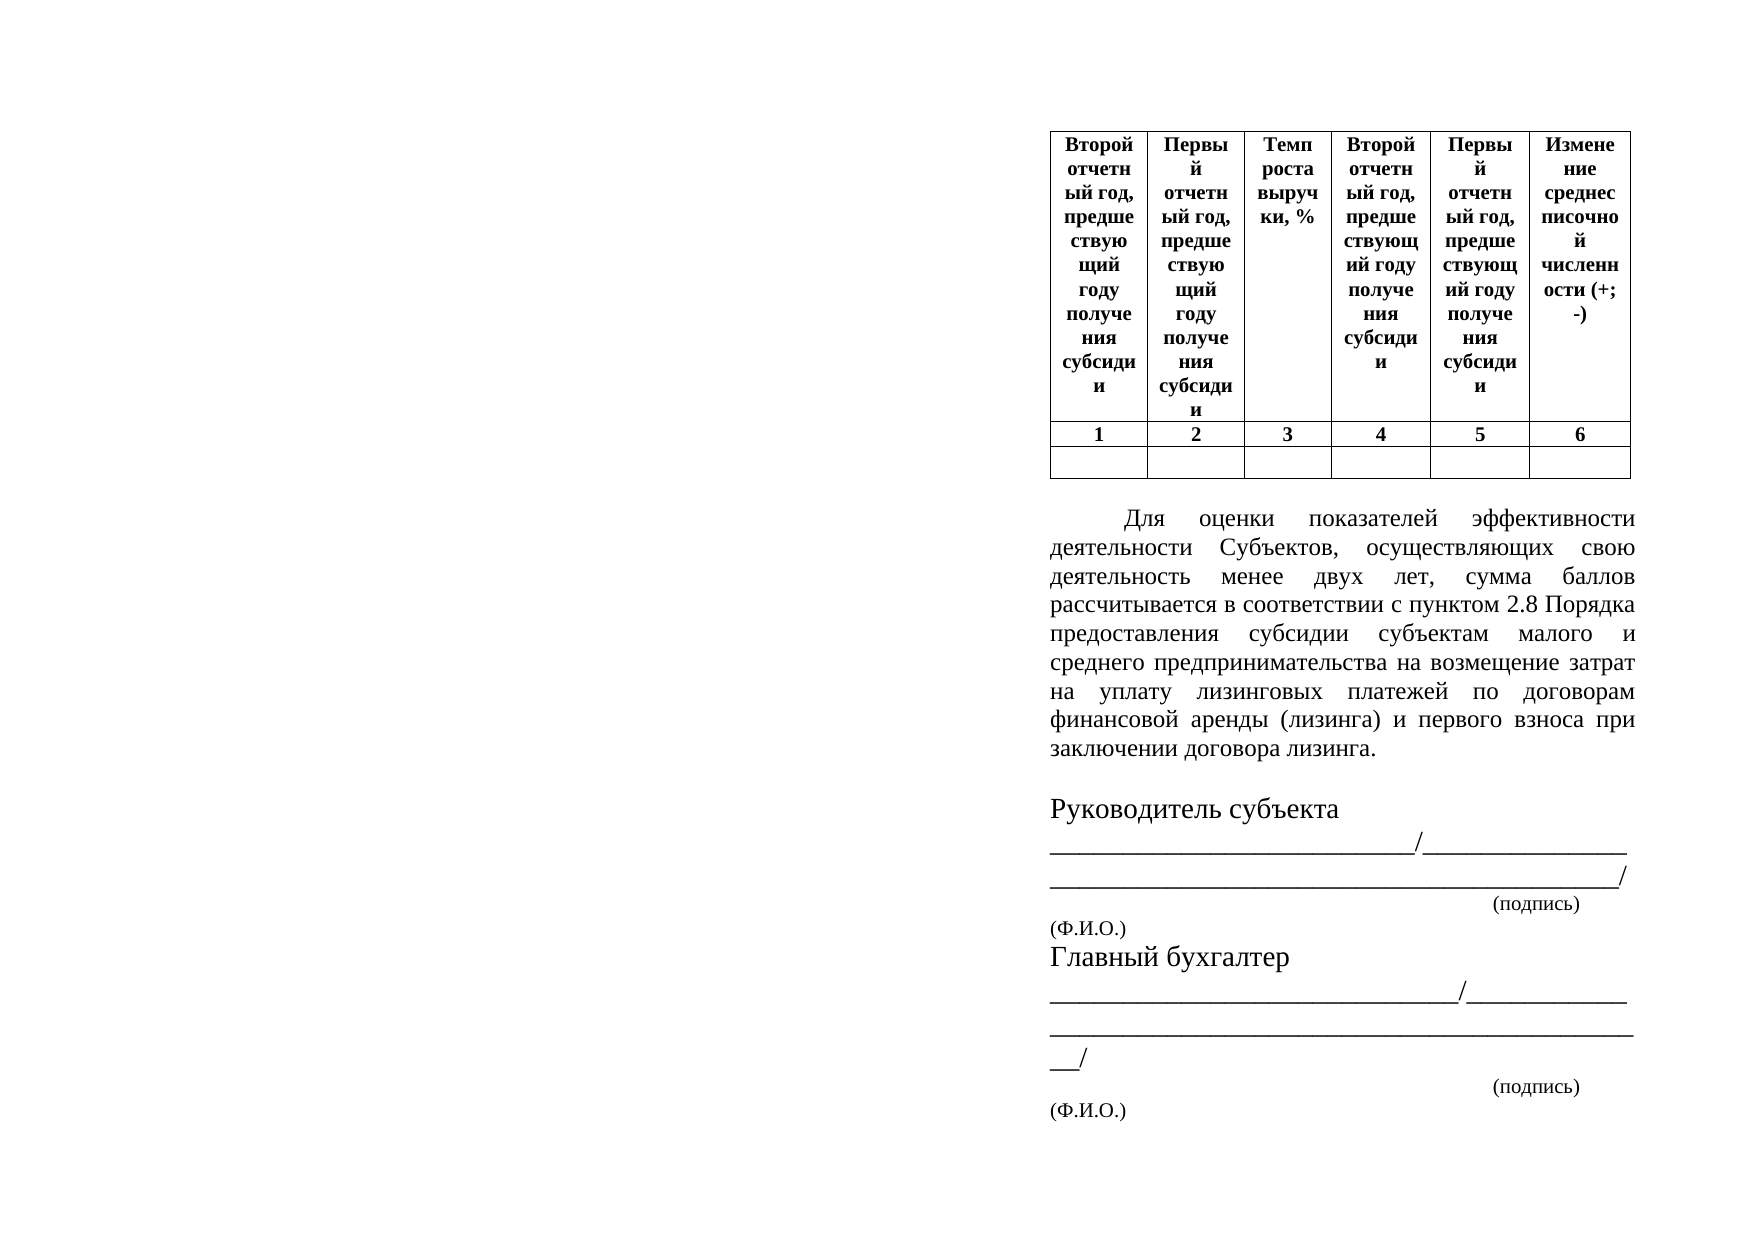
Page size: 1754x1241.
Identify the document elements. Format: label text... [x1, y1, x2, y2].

table_cell 3 [1245, 422, 1331, 446]
table_cell 5 [1431, 422, 1529, 446]
table_cell [1245, 447, 1331, 478]
table_cell 4 [1332, 422, 1430, 446]
text (подпись) (Ф.И.О.) [1050, 891, 1636, 939]
table_cell [1530, 447, 1630, 478]
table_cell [1431, 132, 1529, 421]
text Руководитель субъекта _________________________/_____________________________________________________/ [1050, 791, 1636, 891]
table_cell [1148, 132, 1244, 421]
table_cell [1245, 132, 1331, 421]
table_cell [1530, 132, 1630, 421]
text Главный бухгалтер ____________________________/_____________________________________________________/ [1050, 939, 1636, 1074]
table_cell 1 [1051, 422, 1147, 446]
table_cell [1051, 447, 1147, 478]
table_cell [1148, 447, 1244, 478]
text (подпись) (Ф.И.О.) [1050, 1074, 1636, 1122]
table_cell [1332, 447, 1430, 478]
table_cell [1431, 447, 1529, 478]
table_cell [1332, 132, 1430, 421]
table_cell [1051, 132, 1147, 421]
table_cell 2 [1148, 422, 1244, 446]
table_cell 6 [1530, 422, 1630, 446]
text Для оценки показателей эффективности деятельности Субъектов, осуществляющих свою деятельность менее двух лет, сумма баллов рассчитывается в соответствии с пунктом 2.8 Порядка предоставления субсидии субъектам малого и среднего предпринимательства на возмещение затрат на уплату лизинговых платежей по договорам финансовой аренды (лизинга) и первого взноса при заключении договора лизинга. [1050, 503, 1636, 762]
